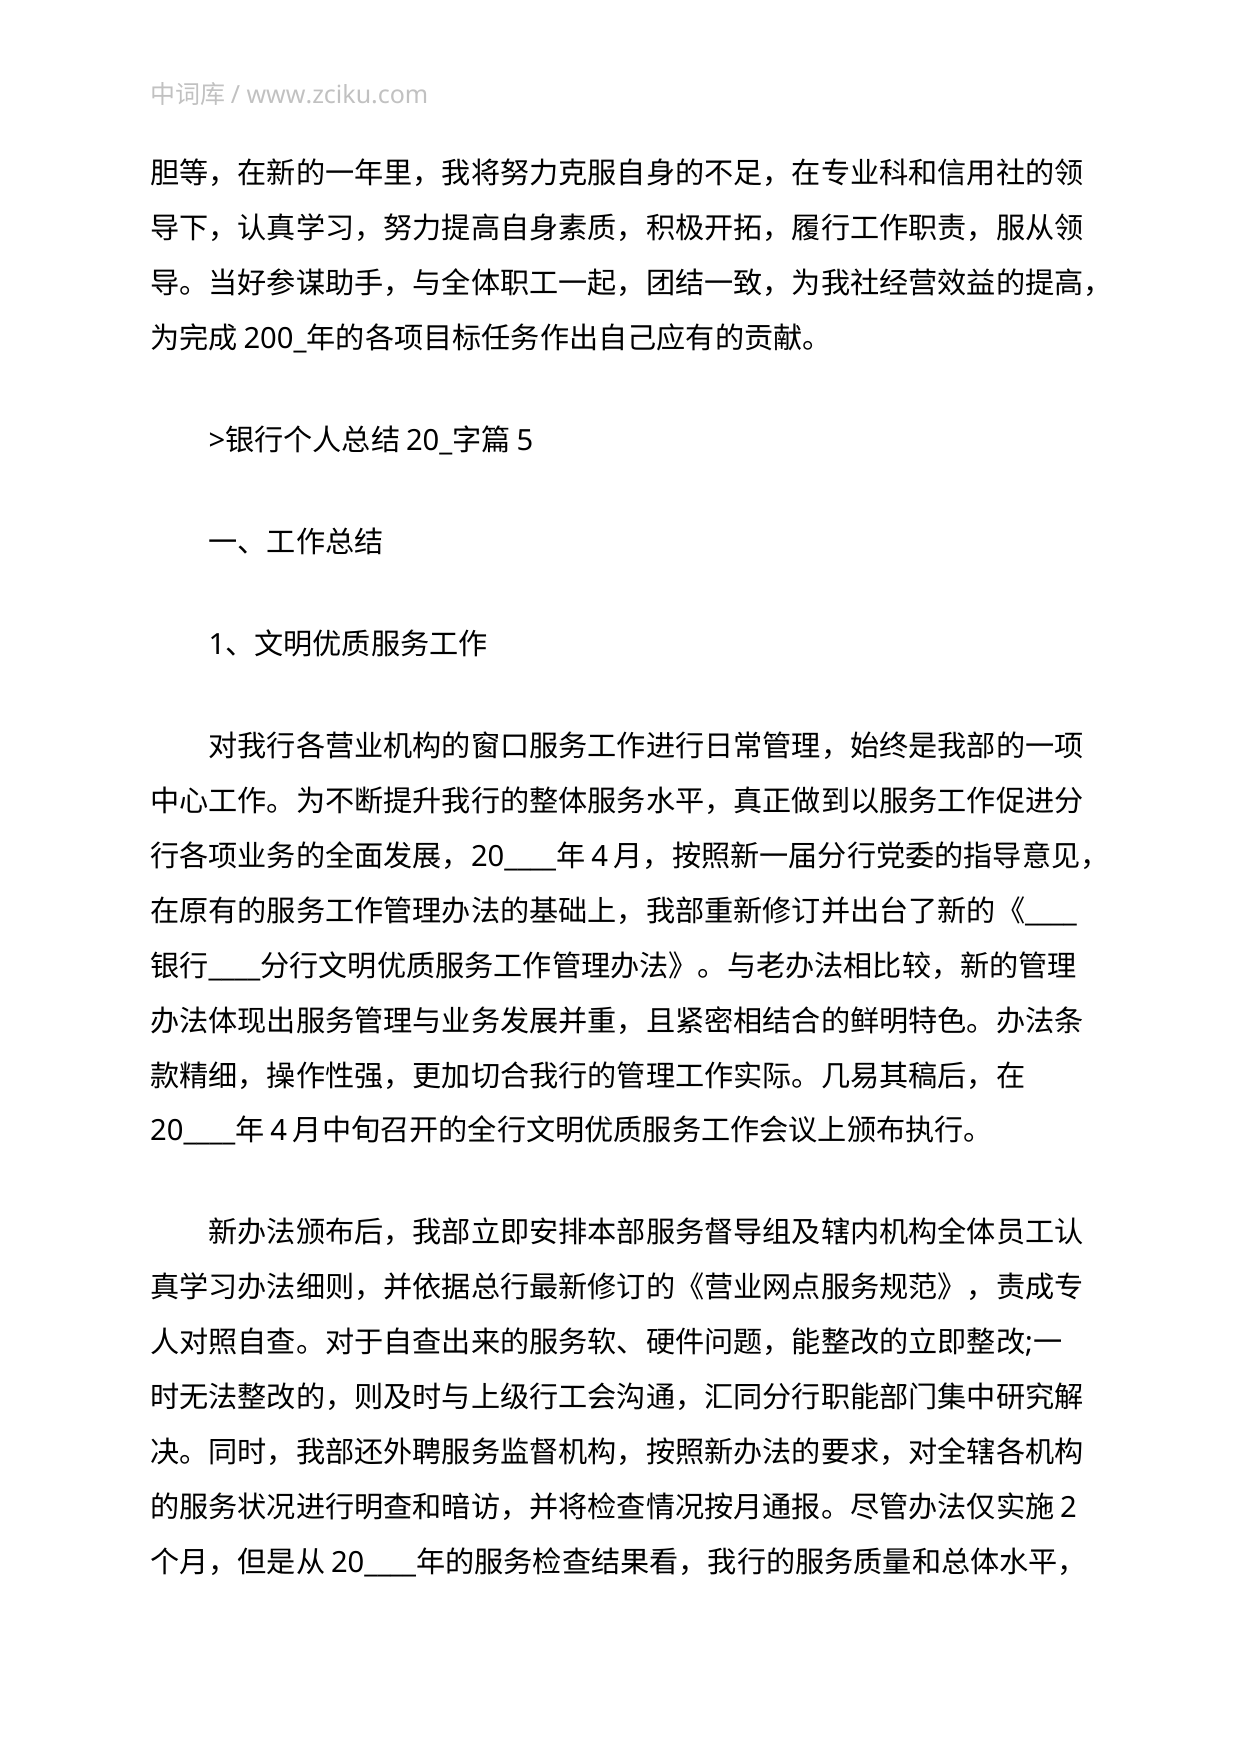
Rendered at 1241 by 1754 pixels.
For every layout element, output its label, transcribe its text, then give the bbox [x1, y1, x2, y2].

text 1、文明优质服务工作 [150, 620, 1090, 663]
text >银行个人总结20_字篇5 [150, 417, 1090, 459]
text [150, 1209, 1090, 1581]
text 一、工作总结 [150, 519, 1090, 561]
text 对我行各营业机构的窗口服务工作进行日常管理，始终是我部的一项中心工作。为不断提升我行的整体服务水平，真正做到以服务工作促进分行各项业务的全面发展，20____年4月，按照新一届分行党委的指导意见，在原有的服务工作管理办法的基础上，我部重新修订并出台了新的《____银行____分行文明优质服务工作管理办法》。与老办法相比较，新的管理办法体现出服务管理与业务发展并重，且紧密相结合的鲜明特色。办法条款精细，操作性强，更加切合我行的管理工作实际。几易其稿后，在20____年4月中旬召开的全行文明优质服务工作会议上颁布执行。 [150, 722, 1090, 1149]
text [150, 150, 1090, 357]
